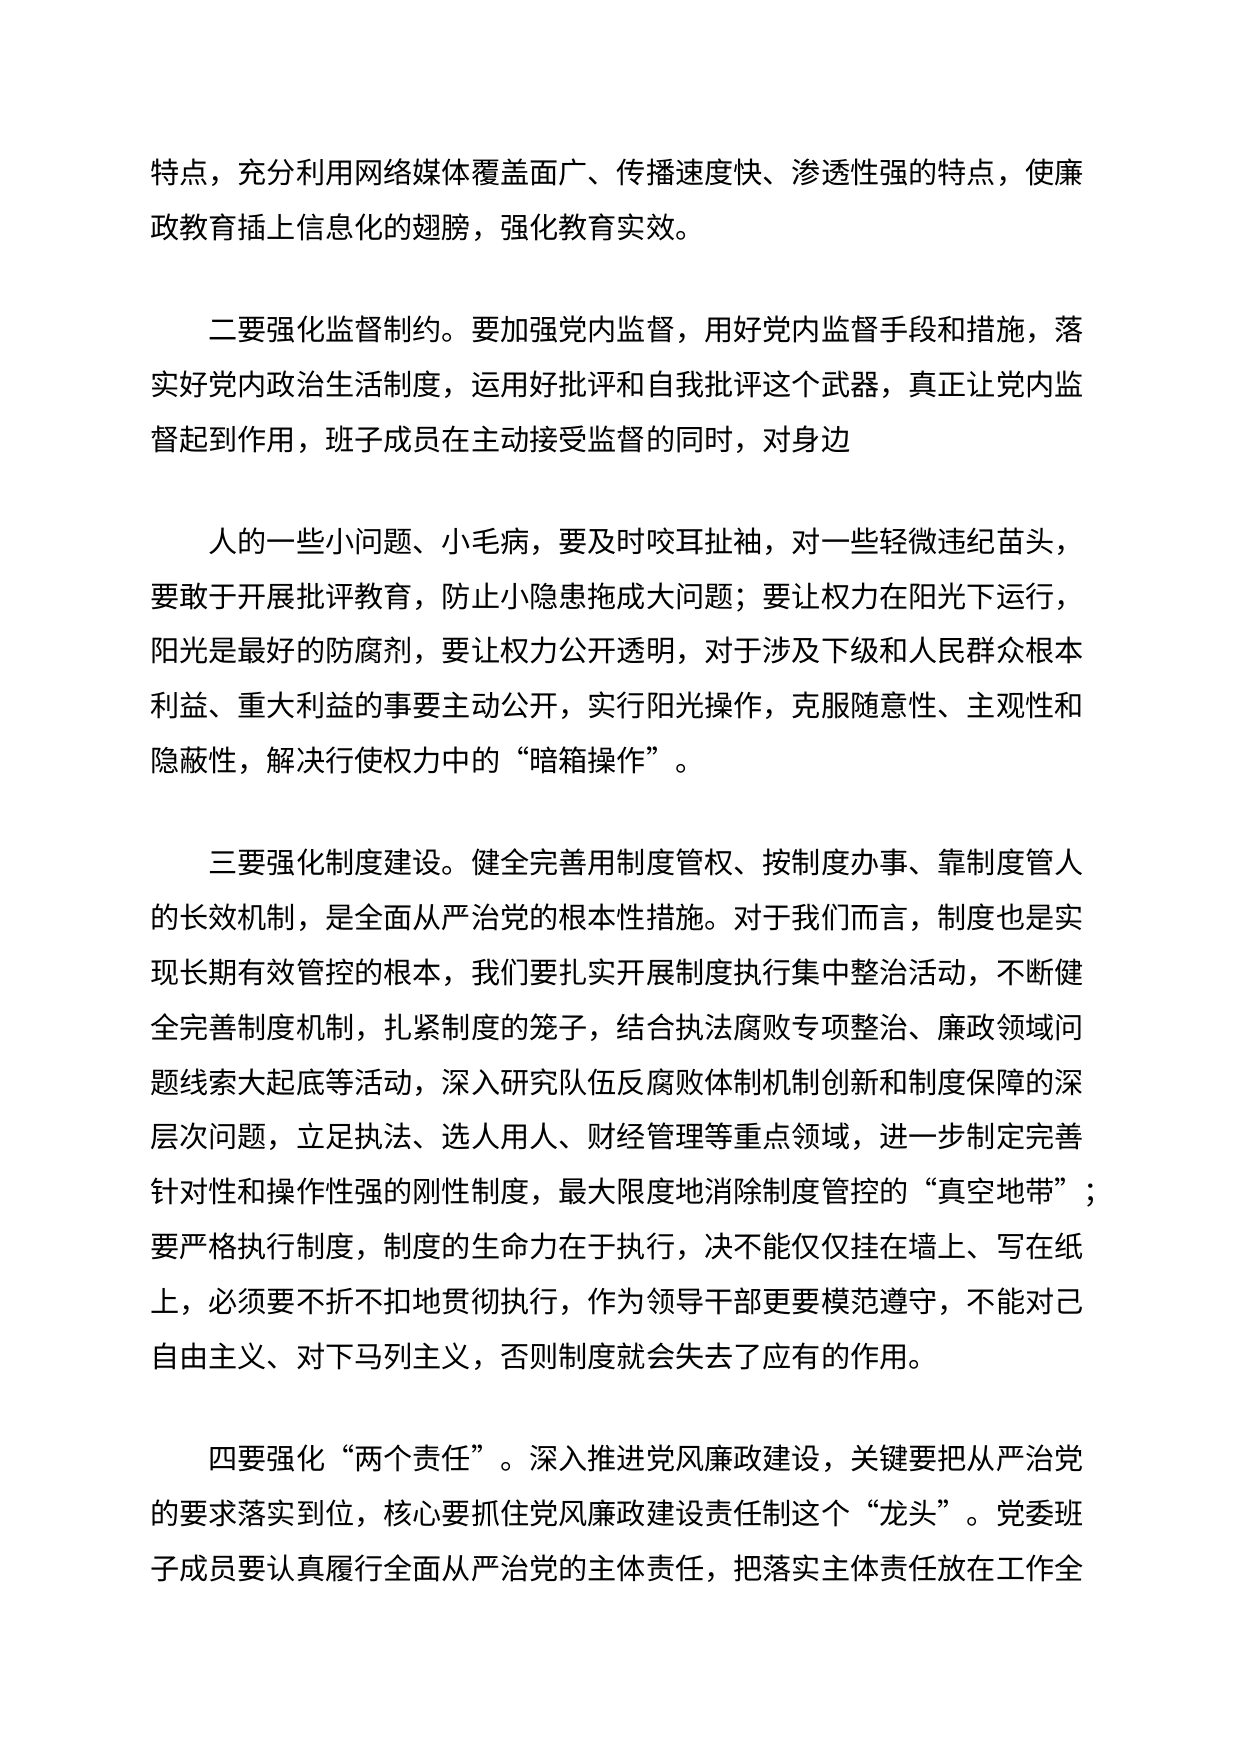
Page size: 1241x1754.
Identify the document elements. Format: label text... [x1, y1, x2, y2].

text 二要强化监督制约。要加强党内监督，用好党内监督手段和措施，落实好党内政治生活制度，运用好批评和自我批评这个武器，真正让党内监督起到作用，班子成员在主动接受监督的同时，对身边 [150, 307, 1090, 459]
text 三要强化制度建设。健全完善用制度管权、按制度办事、靠制度管人的长效机制，是全面从严治党的根本性措施。对于我们而言，制度也是实现长期有效管控的根本，我们要扎实开展制度执行集中整治活动，不断健全完善制度机制，扎紧制度的笼子，结合执法腐败专项整治、廉政领域问题线索大起底等活动，深入研究队伍反腐败体制机制创新和制度保障的深层次问题，立足执法、选人用人、财经管理等重点领域，进一步制定完善针对性和操作性强的刚性制度，最大限度地消除制度管控的“真空地带”；要严格执行制度，制度的生命力在于执行，决不能仅仅挂在墙上、写在纸上，必须要不折不扣地贯彻执行，作为领导干部更要模范遵守，不能对己自由主义、对下马列主义，否则制度就会失去了应有的作用。 [150, 839, 1090, 1376]
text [150, 1435, 1090, 1587]
text 人的一些小问题、小毛病，要及时咬耳扯袖，对一些轻微违纪苗头，要敢于开展批评教育，防止小隐患拖成大问题；要让权力在阳光下运行，阳光是最好的防腐剂，要让权力公开透明，对于涉及下级和人民群众根本利益、重大利益的事要主动公开，实行阳光操作，克服随意性、主观性和隐蔽性，解决行使权力中的“暗箱操作”。 [150, 518, 1090, 780]
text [150, 150, 1090, 247]
